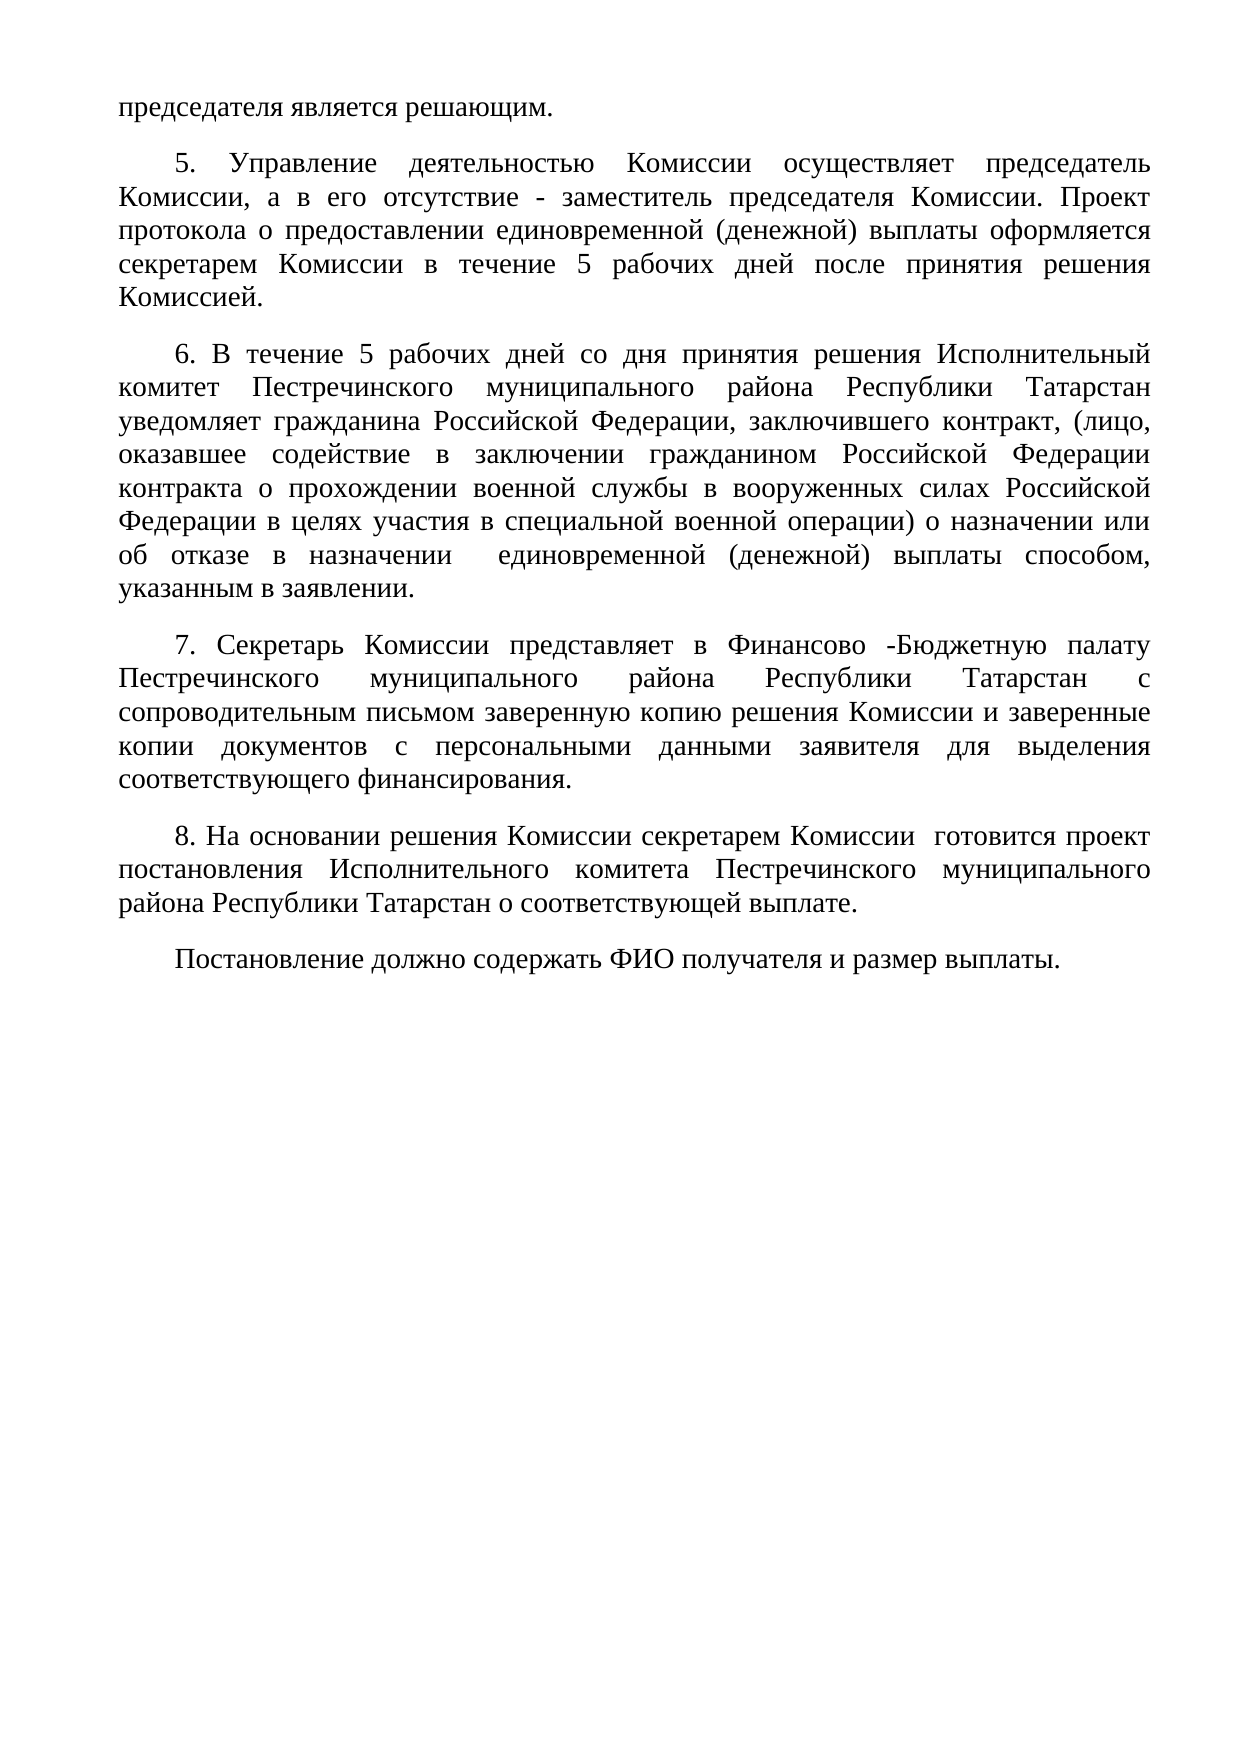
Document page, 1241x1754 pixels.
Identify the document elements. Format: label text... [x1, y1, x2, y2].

text 6. В течение 5 рабочих дней со дня принятия решения Исполнительный комитет Пестречинского муниципального района Республики Татарстан уведомляет гражданина Российской Федерации, заключившего контракт, (лицо, оказавшее содействие в заключении гражданином Российской Федерации контракта о прохождении военной службы в вооруженных силах Российской Федерации в целях участия в специальной военной операции) о назначении или об отказе в назначении единовременной (денежной) выплаты способом, указанным в заявлении. [118, 336, 1152, 604]
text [118, 89, 1152, 122]
text 8. На основании решения Комиссии секретарем Комиссии готовится проект постановления Исполнительного комитета Пестречинского муниципального района Республики Татарстан о соответствующей выплате. [118, 818, 1152, 918]
text 5. Управление деятельностью Комиссии осуществляет председатель Комиссии, а в его отсутствие - заместитель председателя Комиссии. Проект протокола о предоставлении единовременной (денежной) выплаты оформляется секретарем Комиссии в течение 5 рабочих дней после принятия решения Комиссией. [118, 145, 1152, 313]
text 7. Секретарь Комиссии представляет в Финансово -Бюджетную палату Пестречинского муниципального района Республики Татарстан с сопроводительным письмом заверенную копию решения Комиссии и заверенные копии документов с персональными данными заявителя для выделения соответствующего финансирования. [118, 627, 1152, 795]
text Постановление должно содержать ФИО получателя и размер выплаты. [118, 941, 1152, 975]
